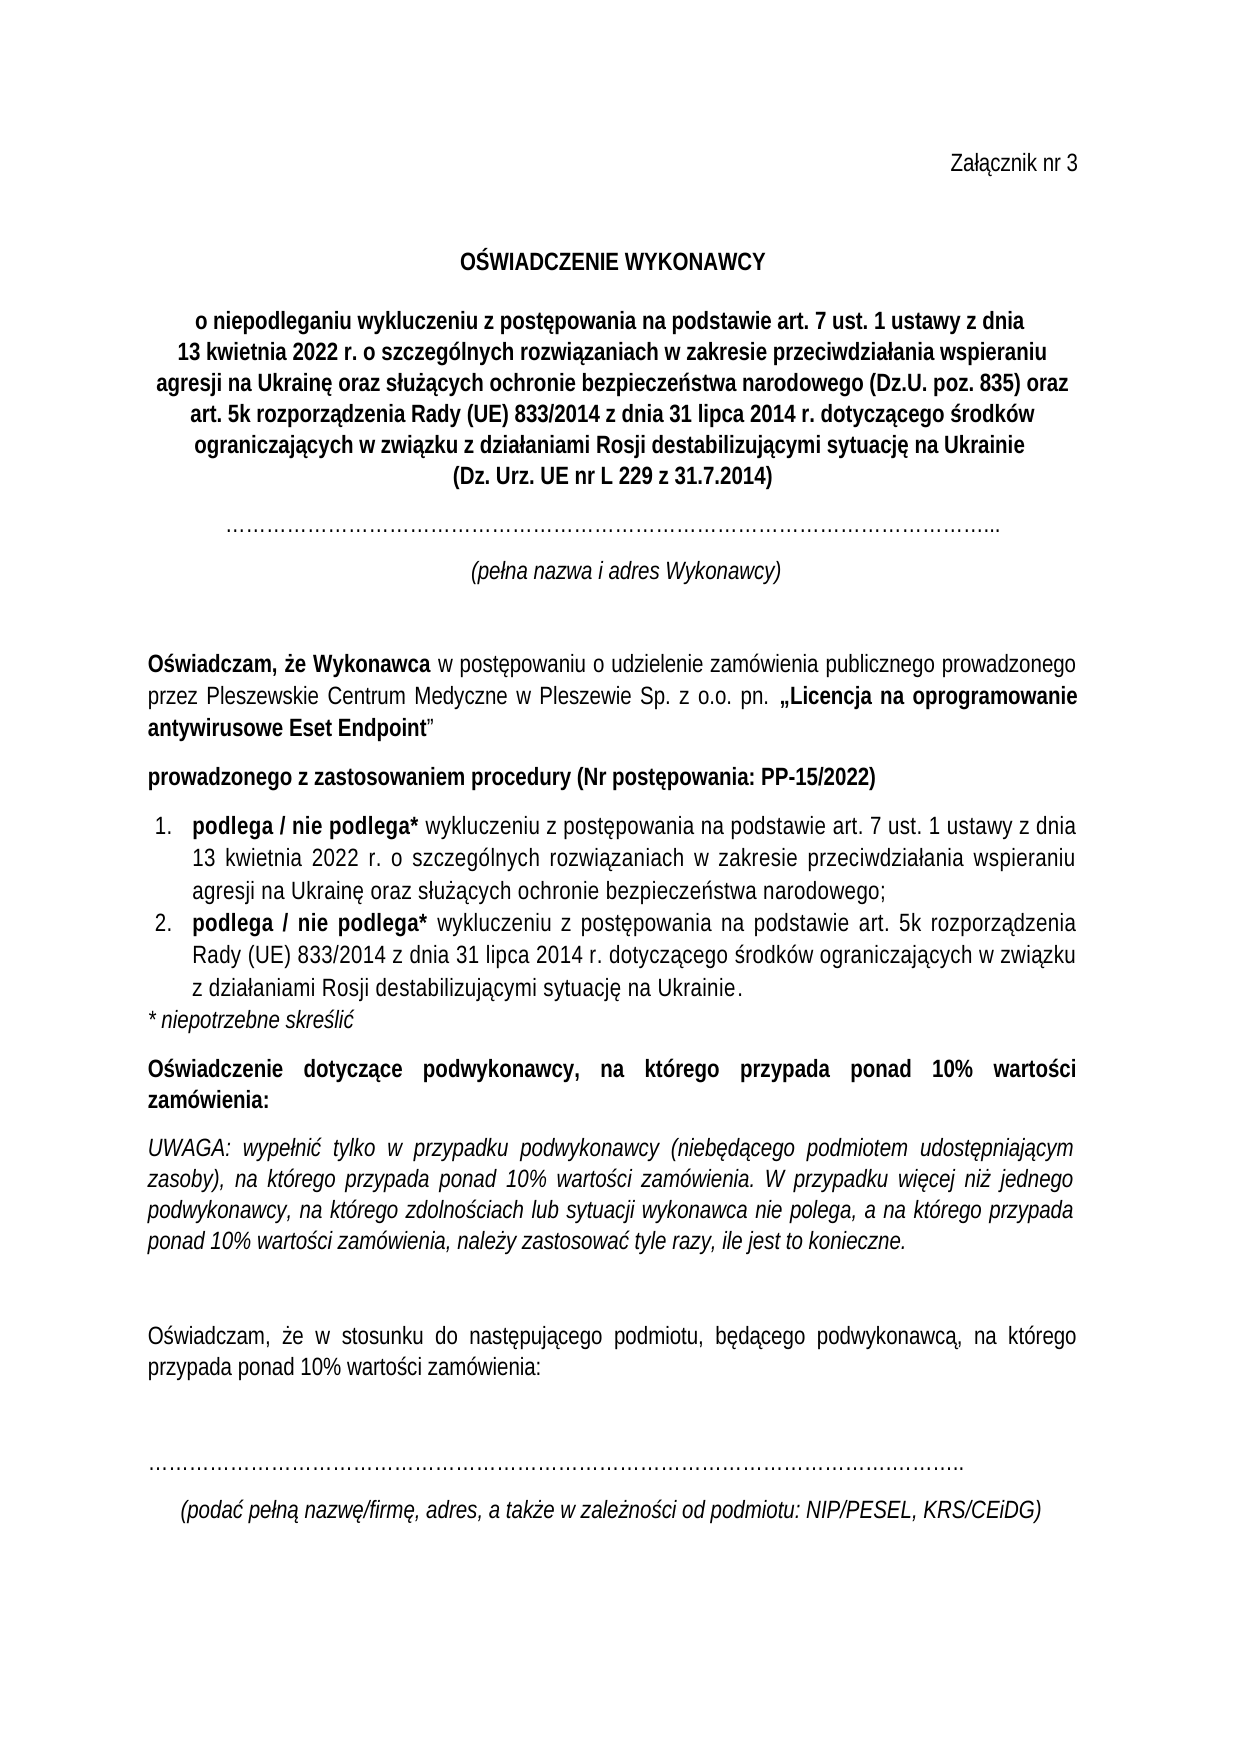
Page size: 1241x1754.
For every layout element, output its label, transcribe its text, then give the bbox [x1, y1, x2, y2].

text prowadzonego z zastosowaniem procedury (Nr postępowania: PP-15/2022) [148, 762, 1078, 791]
text ……………………………………………………………………………………………….……….. [148, 1447, 1078, 1476]
text (podać pełną nazwę/firmę, adres, a także w zależności od podmiotu: NIP/PESEL, KRS/CEiDG) [148, 1495, 1078, 1523]
text Oświadczam, że w stosunku do następującego podmiotu, będącego podwykonawcą, na którego przypada ponad 10% wartości zamówienia: [148, 1321, 1078, 1381]
text OŚWIADCZENIE WYKONAWCY [148, 247, 1078, 275]
text Oświadczenie dotyczące podwykonawcy, na którego przypada ponad 10% wartości zamówienia: [148, 1054, 1078, 1114]
text …………………………………………………………………………………………………... [148, 509, 1078, 537]
text * niepotrzebne skreślić [148, 1005, 1078, 1033]
list podlega / nie podlega* wykluczeniu z postępowania na podstawie art. 7 ust. 1 ustawy z dnia 13 kwietnia 2022 r. o szczególnych rozwiązaniach w zakresie przeciwdziałania wspieraniu agresji na Ukrainę oraz służących ochronie bezpieczeństwa narodowego; [154, 811, 1078, 904]
list podlega / nie podlega* wykluczeniu z postępowania na podstawie art. 5k rozporządzenia Rady (UE) 833/2014 z dnia 31 lipca 2014 r. dotyczącego środków ograniczających w związku z działaniami Rosji destabilizującymi sytuację na Ukrainie. [154, 908, 1078, 1001]
text UWAGA: wypełnić tylko w przypadku podwykonawcy (niebędącego podmiotem udostępniającym zasoby), na którego przypada ponad 10% wartości zamówienia. W przypadku więcej niż jednego podwykonawcy, na którego zdolnościach lub sytuacji wykonawca nie polega, a na którego przypada ponad 10% wartości zamówienia, należy zastosować tyle razy, ile jest to konieczne. [148, 1133, 1078, 1254]
text Oświadczam, że Wykonawca w postępowaniu o udzielenie zamówienia publicznego prowadzonego przez Pleszewskie Centrum Medyczne w Pleszewie Sp. z o.o. pn. „Licencja na oprogramowanie antywirusowe Eset Endpoint” [148, 649, 1078, 742]
text (pełna nazwa i adres Wykonawcy) [177, 556, 1078, 585]
text Załącznik nr 3 [148, 148, 1078, 176]
text o niepodleganiu wykluczeniu z postępowania na podstawie art. 7 ust. 1 ustawy z dnia 13 kwietnia 2022 r. o szczególnych rozwiązaniach w zakresie przeciwdziałania wspieraniu agresji na Ukrainę oraz służących ochronie bezpieczeństwa narodowego (Dz.U. poz. 835) oraz art. 5k rozporządzenia Rady (UE) 833/2014 z dnia 31 lipca 2014 r. dotyczącego środków ograniczających w związku z działaniami Rosji destabilizującymi sytuację na Ukrainie (Dz. Urz. UE nr L 229 z 31.7.2014) [148, 306, 1078, 490]
